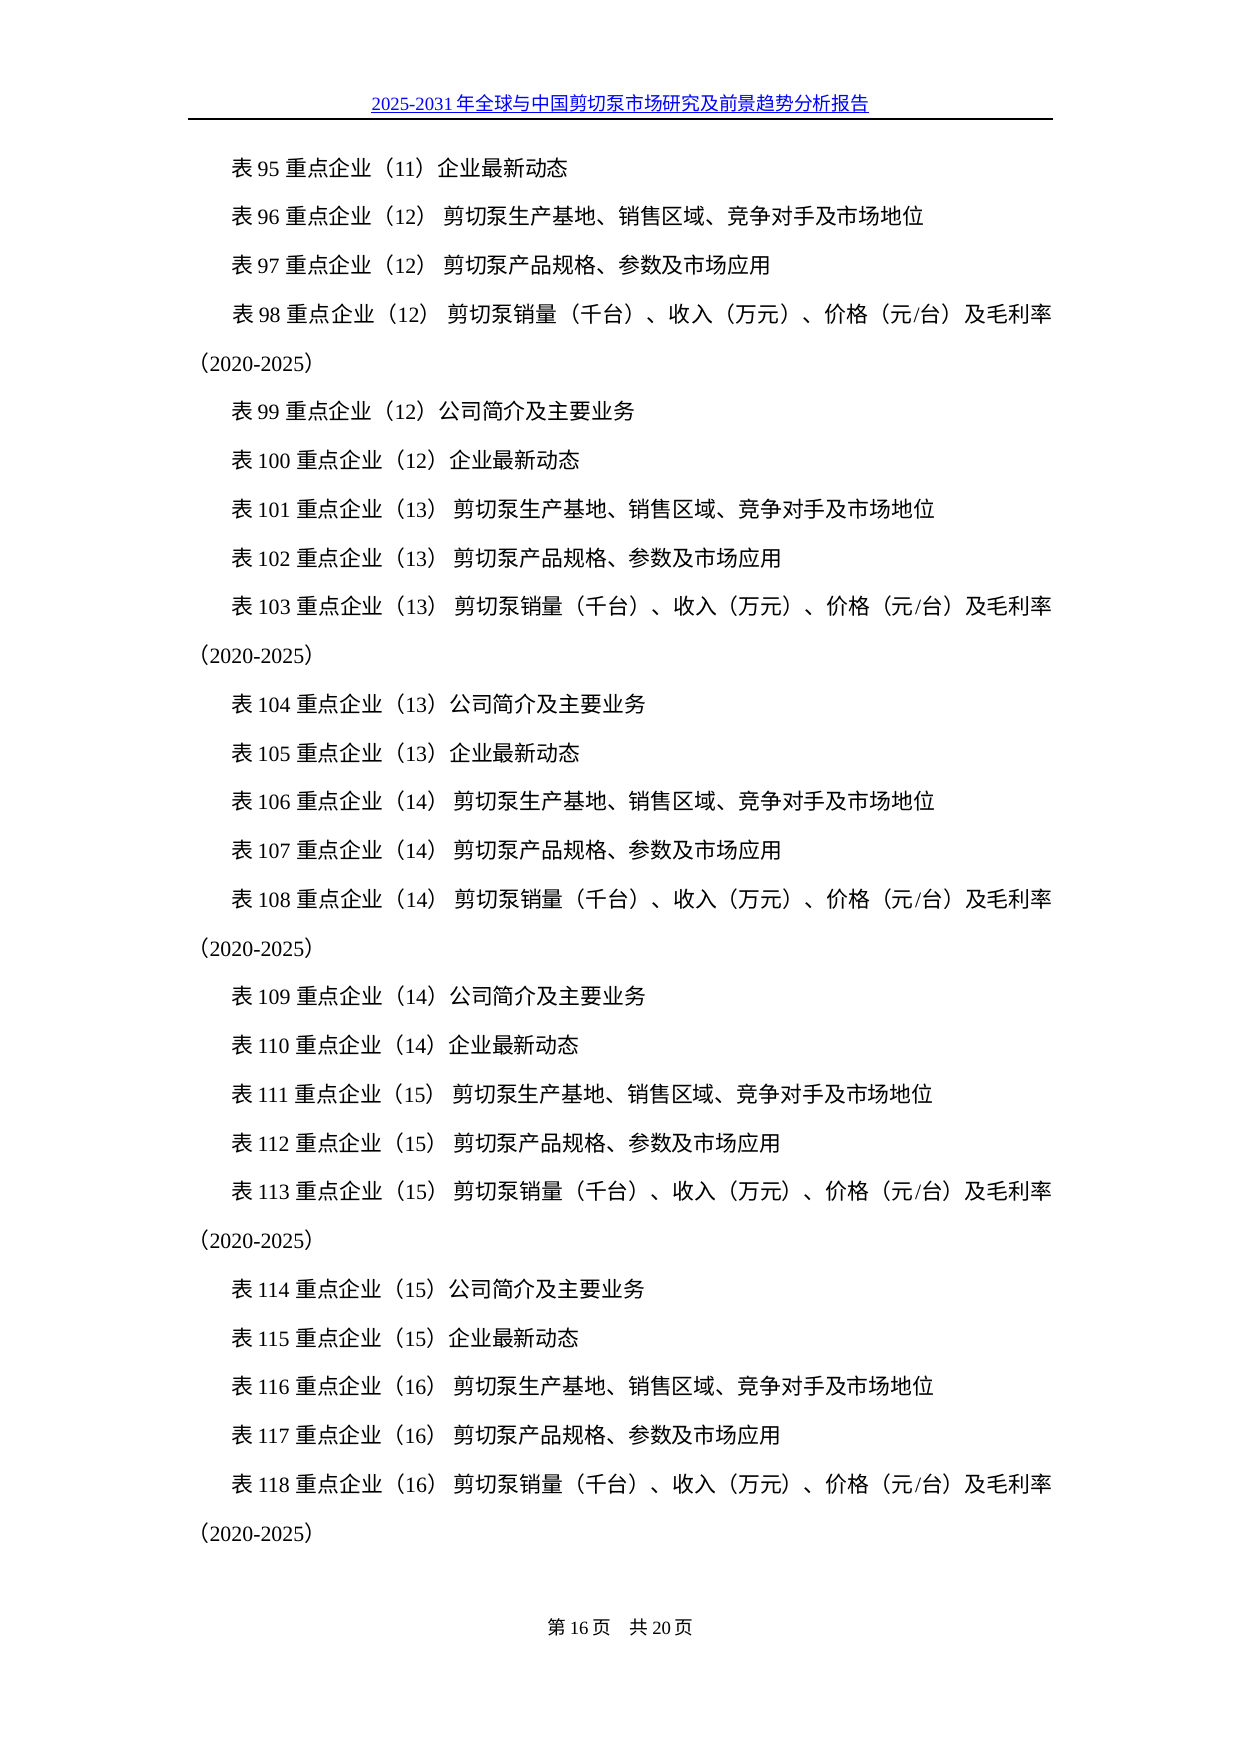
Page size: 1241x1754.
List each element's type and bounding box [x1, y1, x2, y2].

text [187, 150, 1053, 1548]
